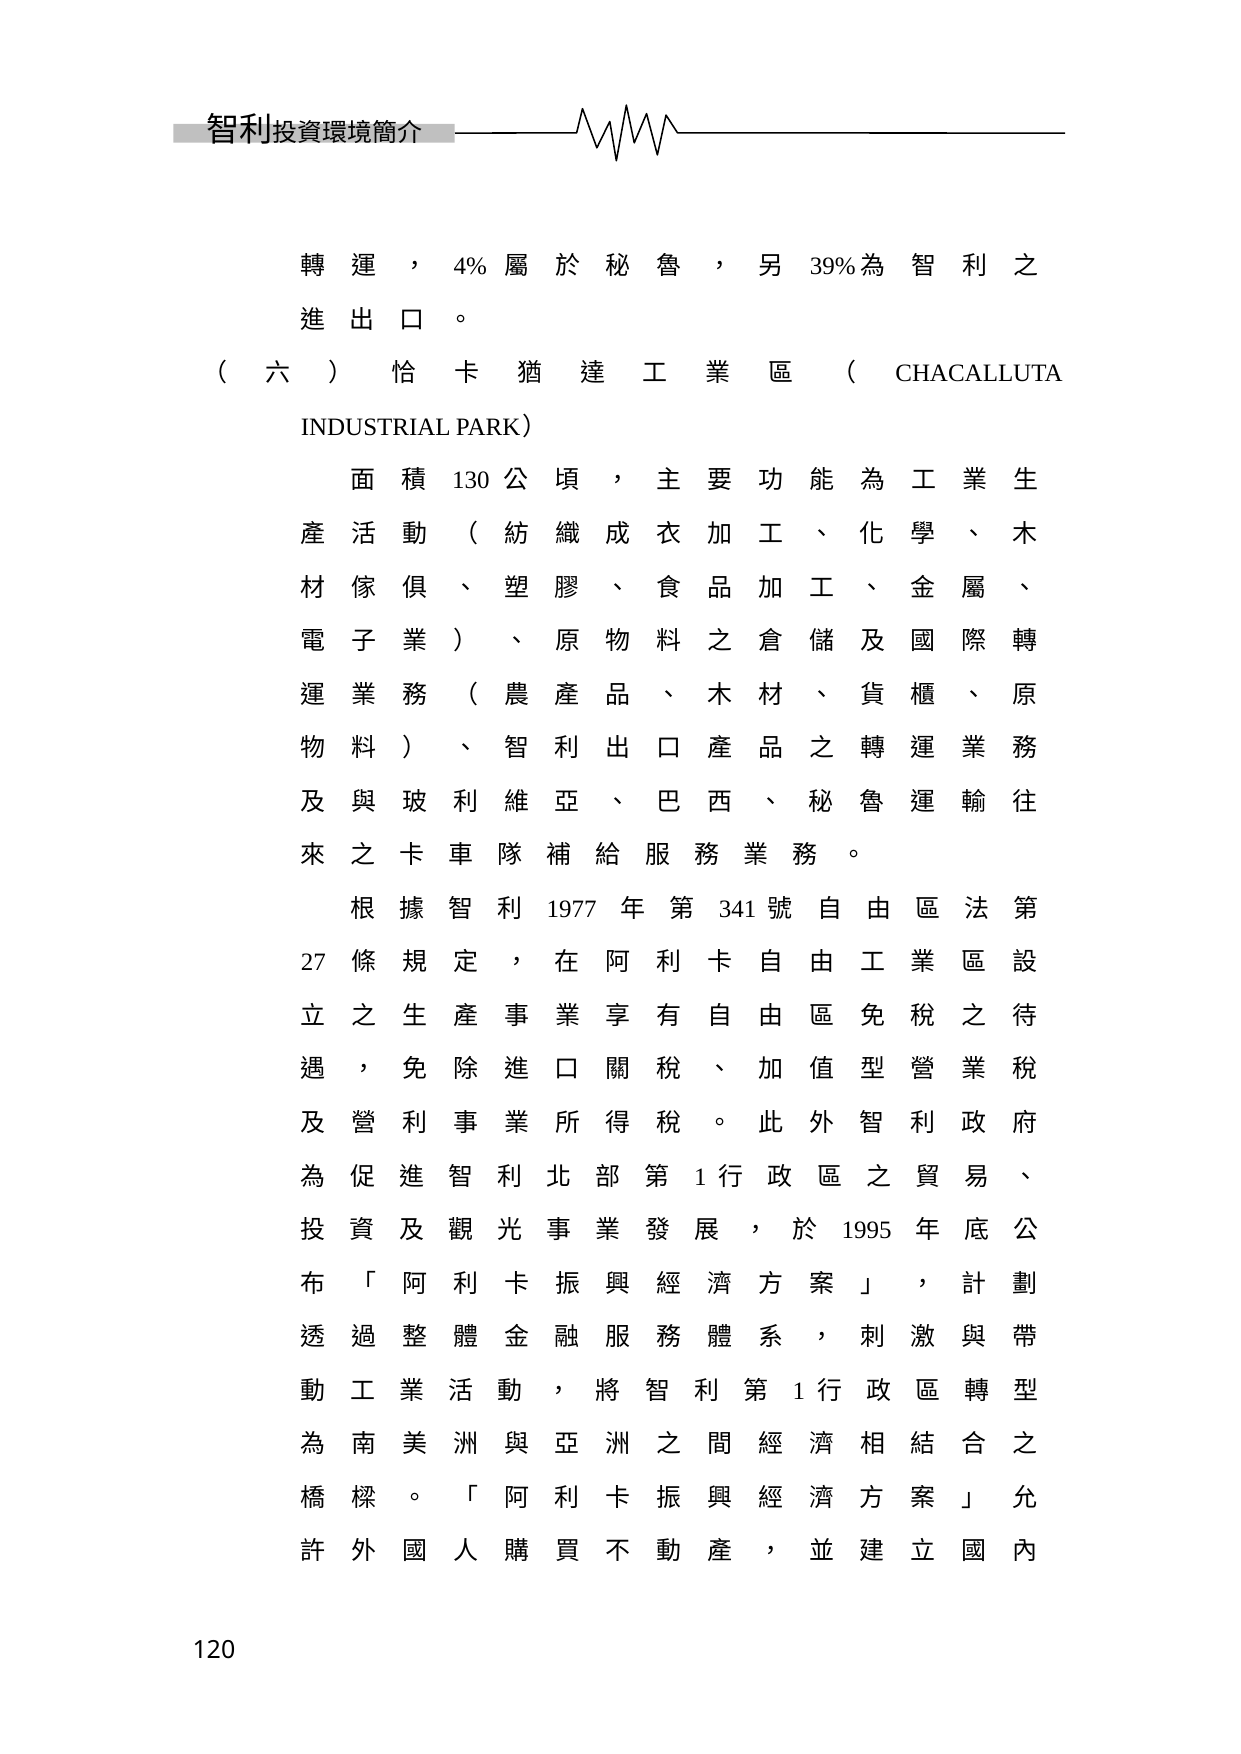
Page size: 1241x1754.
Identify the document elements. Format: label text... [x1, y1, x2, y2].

text 面積130公頃，主要功能為工業生產活動（紡織成衣加工、化學、木材傢俱、塑膠、食品加工、金屬、電子業）、原物料之倉儲及國際轉運業務（農產品、木材、貨櫃、原物料）、智利出口產品之轉運業務及與玻利維亞、巴西、秘魯運輸往來之卡車隊補給服務業務。 [276, 451, 1063, 880]
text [276, 237, 1063, 344]
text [276, 880, 1063, 1576]
text （六）恰卡猶達工業區（CHACALLUTA INDUSTRIAL PARK） [202, 344, 1063, 451]
